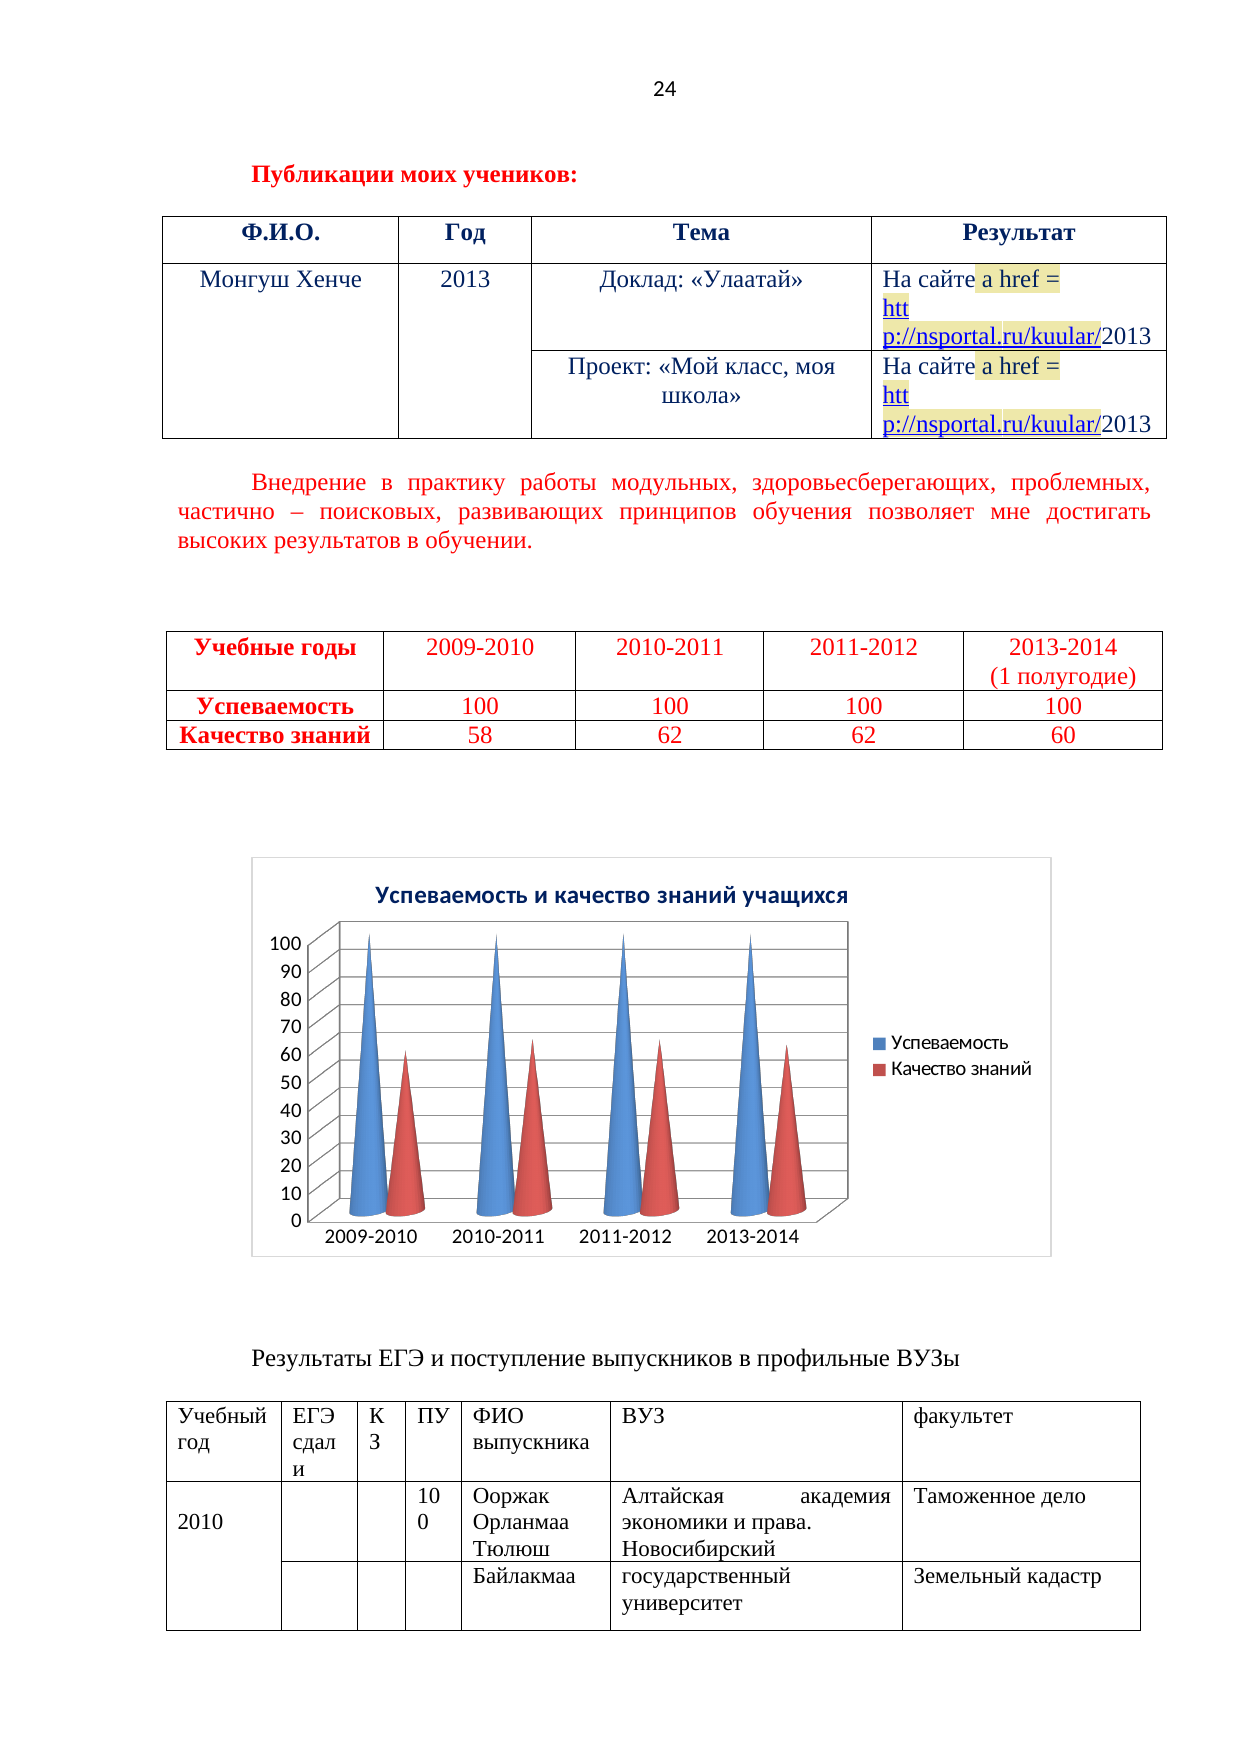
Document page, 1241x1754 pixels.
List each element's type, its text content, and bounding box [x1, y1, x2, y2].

table_header 2010-2011 [576, 632, 763, 690]
table_cell Монгуш Хенче [163, 264, 398, 437]
table_cell Байлакмаа [462, 1562, 610, 1629]
text Результаты ЕГЭ и поступление выпускников в профильные ВУЗы [177, 1343, 1152, 1372]
table_cell 100 [576, 691, 763, 719]
table_header Тема [532, 217, 871, 263]
table_header 2009-2010 [384, 632, 575, 690]
table_cell Алтайская академия экономики и права. Новосибирский [611, 1482, 902, 1561]
text Внедрение в практику работы модульных, здоровьесберегающих, проблемных, частично – поисковых, развивающих принципов обучения позволяет мне достигать высоких результатов в обучении. [177, 467, 1152, 553]
table_cell 60 [964, 721, 1162, 749]
table_cell 100 [764, 691, 963, 719]
table_header ВУЗ [611, 1402, 902, 1481]
table_cell 2013 [399, 264, 531, 437]
table_cell Качество знаний [167, 721, 383, 749]
table_cell [282, 1482, 357, 1561]
table_header Учебные годы [167, 632, 383, 690]
table_cell 100 [964, 691, 1162, 719]
table_cell [358, 1562, 405, 1629]
table_cell [282, 1562, 357, 1629]
table_cell 100 [406, 1482, 461, 1561]
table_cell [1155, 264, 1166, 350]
table_cell [406, 1562, 461, 1629]
table_cell 62 [576, 721, 763, 749]
table_cell 58 [384, 721, 575, 749]
table_cell На сайте a href = http://nsportal.ru/kuular/2013 [872, 351, 1166, 437]
table_header Учебный год [167, 1402, 281, 1481]
table_header ПУ [406, 1402, 461, 1481]
table_header 2011-2012 [764, 632, 963, 690]
text Публикации моих учеников: [177, 159, 1152, 187]
table_cell 100 [384, 691, 575, 719]
table_cell Доклад: «Улаатай» [532, 264, 871, 350]
table_cell Земельный кадастр [903, 1562, 1140, 1629]
table_header ФИО выпускника [462, 1402, 610, 1481]
table_cell Ооржак Орланмаа Тюлюш [462, 1482, 610, 1561]
table_header Ф.И.О. [163, 217, 398, 263]
table_header Результат [872, 217, 1166, 263]
table_header 2013-2014 (1 полугодие) [964, 632, 1162, 690]
table_header КЗ [358, 1402, 405, 1481]
table_cell 2010 [167, 1482, 281, 1629]
table_cell государственный университет [611, 1562, 902, 1629]
table_cell Успеваемость [167, 691, 383, 719]
table_header Год [399, 217, 531, 263]
table_cell 62 [764, 721, 963, 749]
table_cell Проект: «Мой класс, моя школа» [532, 351, 871, 437]
table_cell [358, 1482, 405, 1561]
table_header ЕГЭ сдали [282, 1402, 357, 1481]
table_header факультет [903, 1402, 1140, 1481]
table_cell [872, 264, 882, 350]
table_cell Таможенное дело [903, 1482, 1140, 1561]
